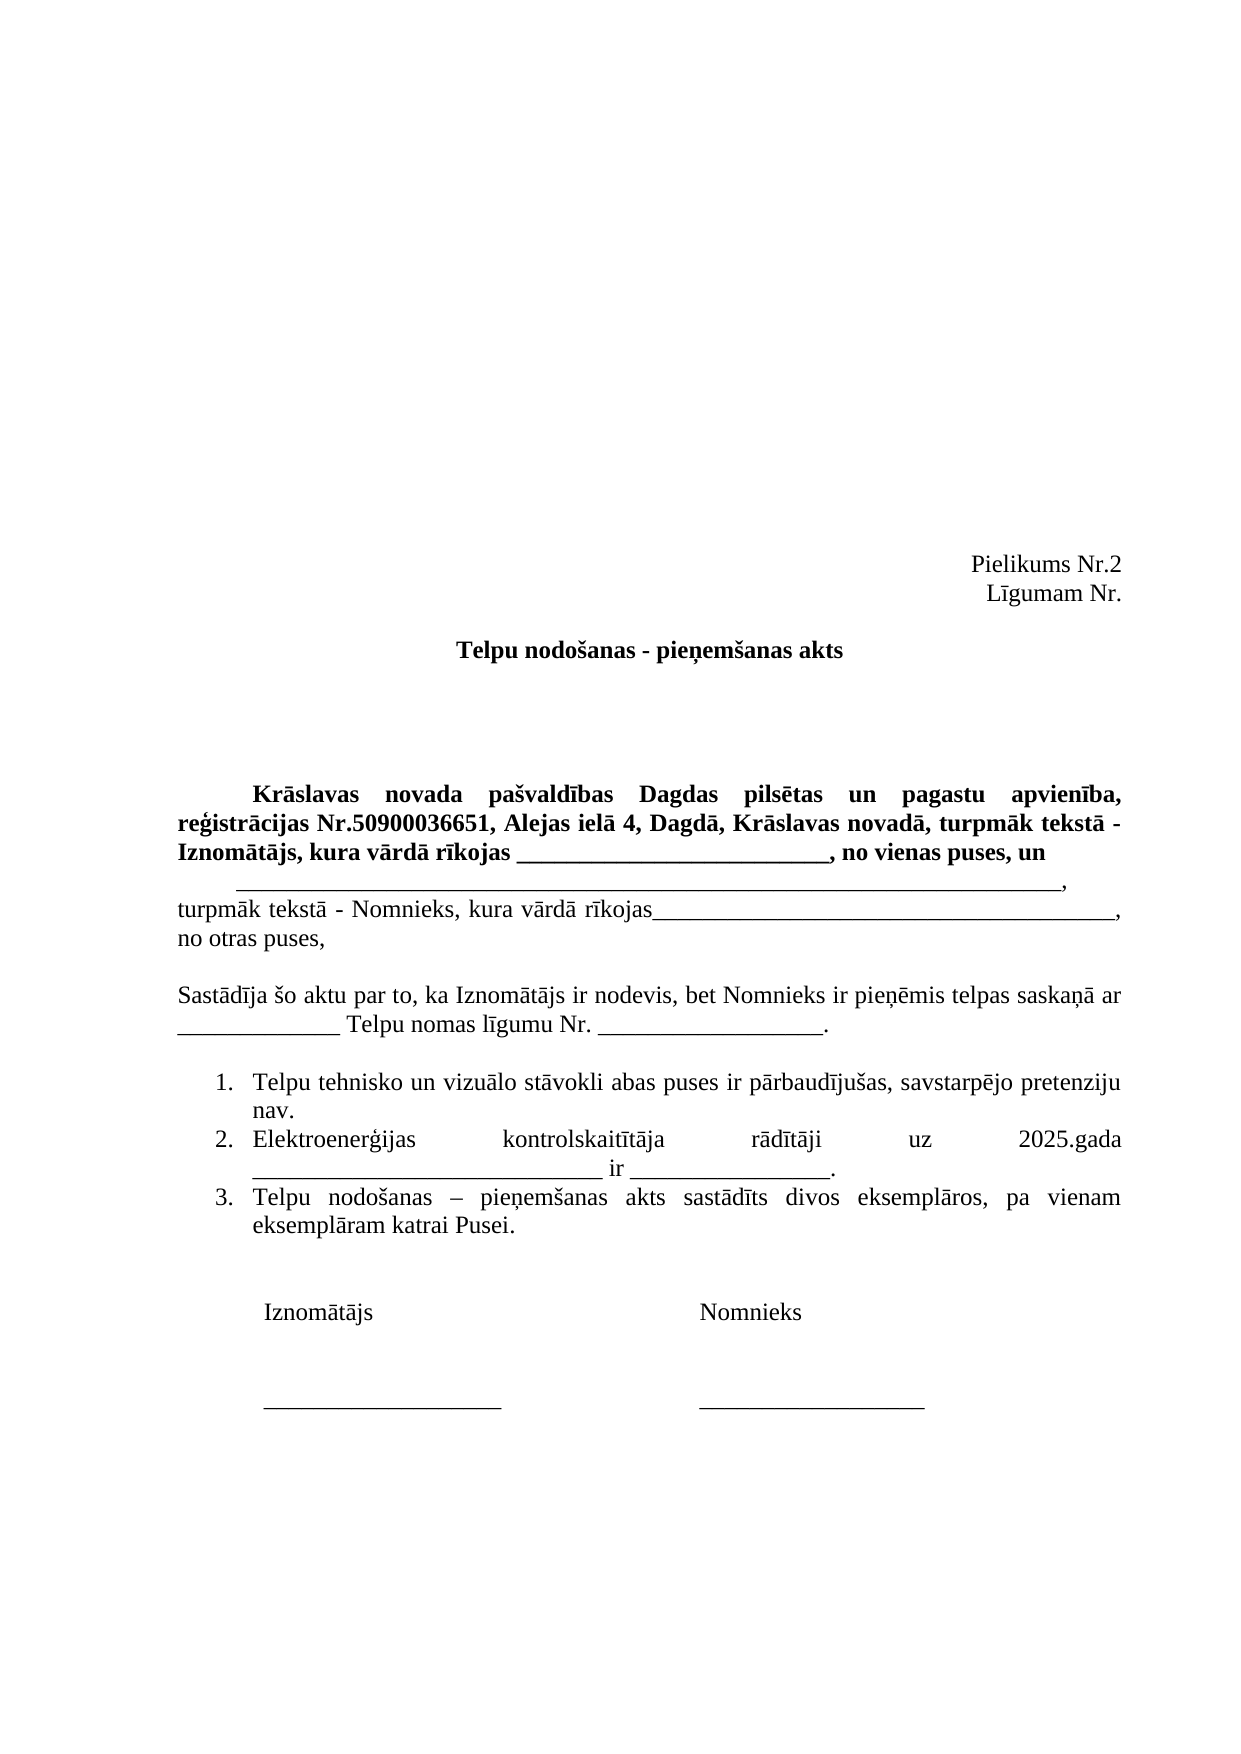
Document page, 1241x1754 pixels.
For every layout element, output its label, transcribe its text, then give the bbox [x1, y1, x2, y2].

list Telpu tehnisko un vizuālo stāvokli abas puses ir pārbaudījušas, savstarpējo pretenziju nav. [215, 1067, 1122, 1124]
text Sastādīja šo aktu par to, ka Iznomātājs ir nodevis, bet Nomnieks ir pieņēmis telpas saskaņā ar _____________ Telpu nomas līgumu Nr. __________________. [177, 981, 1122, 1038]
text Telpu nodošanas - pieņemšanas akts [177, 636, 1122, 664]
table_header Nomnieks [688, 1297, 1122, 1354]
text __________________________________________________________________, turpmāk tekstā - Nomnieks, kura vārdā rīkojas_____________________________________, no otras puses, [177, 866, 1122, 952]
table_cell __________________ [688, 1354, 1122, 1412]
list Elektroenerģijas kontrolskaitītāja rādītāji uz 2025.gada ____________________________ ir ________________. [215, 1124, 1122, 1182]
subtitle Krāslavas novada pašvaldības Dagdas pilsētas un pagastu apvienība, reģistrācijas Nr.50900036651, Alejas ielā 4, Dagdā, Krāslavas novadā, turpmāk tekstā - Iznomātājs, kura vārdā rīkojas _________________________, no vienas puses, un [177, 779, 1122, 866]
list Telpu nodošanas – pieņemšanas akts sastādīts divos eksemplāros, pa vienam eksemplāram katrai Pusei. [215, 1182, 1122, 1239]
text Līgumam Nr. [177, 578, 1122, 607]
table_cell ___________________ [252, 1354, 688, 1412]
table_header Iznomātājs [252, 1297, 688, 1354]
text Pielikums Nr.2 [177, 549, 1122, 578]
